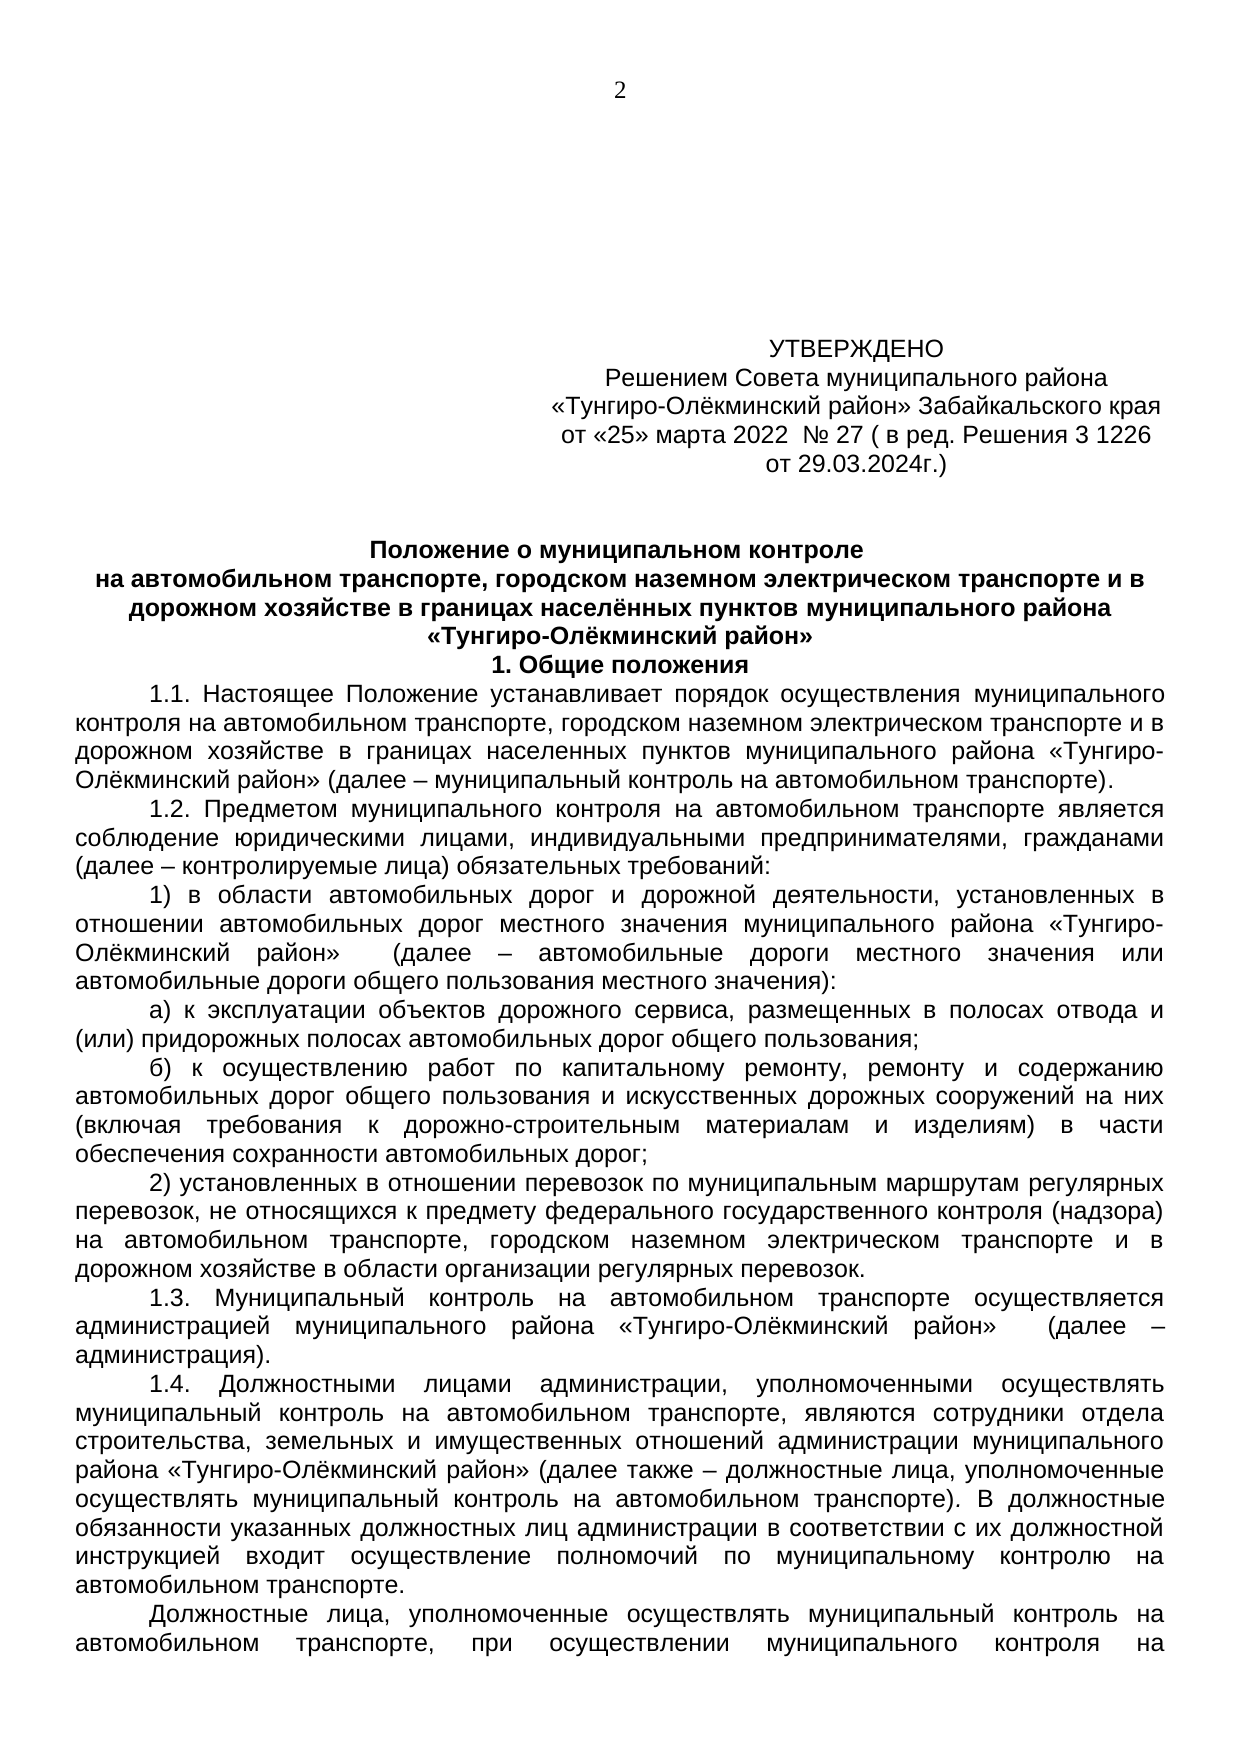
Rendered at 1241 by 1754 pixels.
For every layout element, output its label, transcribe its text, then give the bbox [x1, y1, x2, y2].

text 2) установленных в отношении перевозок по муниципальным маршрутам регулярных перевозок, не относящихся к предмету федерального государственного контроля (надзора) на автомобильном транспорте, городском наземном электрическом транспорте и в дорожном хозяйстве в области организации регулярных перевозок. [75, 1167, 1165, 1282]
text Положение о муниципальном контроле на автомобильном транспорте, городском наземном электрическом транспорте и в дорожном хозяйстве в границах населённых пунктов муниципального района «Тунгиро-Олёкминский район» [75, 535, 1165, 650]
text УТВЕРЖДЕНО [547, 334, 1165, 362]
text 1.4. Должностными лицами администрации, уполномоченными осуществлять муниципальный контроль на автомобильном транспорте, являются сотрудники отдела строительства, земельных и имущественных отношений администрации муниципального района «Тунгиро-Олёкминский район» (далее также – должностные лица, уполномоченные осуществлять муниципальный контроль на автомобильном транспорте). В должностные обязанности указанных должностных лиц администрации в соответствии с их должностной инструкцией входит осуществление полномочий по муниципальному контролю на автомобильном транспорте. [75, 1369, 1165, 1599]
text 1.1. Настоящее Положение устанавливает порядок осуществления муниципального контроля на автомобильном транспорте, городском наземном электрическом транспорте и в дорожном хозяйстве в границах населенных пунктов муниципального района «Тунгиро-Олёкминский район» (далее – муниципальный контроль на автомобильном транспорте). [75, 679, 1165, 794]
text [75, 1599, 1165, 1656]
text а) к эксплуатации объектов дорожного сервиса, размещенных в полосах отвода и (или) придорожных полосах автомобильных дорог общего пользования; [75, 995, 1165, 1052]
text б) к осуществлению работ по капитальному ремонту, ремонту и содержанию автомобильных дорог общего пользования и искусственных дорожных сооружений на них (включая требования к дорожно-строительным материалам и изделиям) в части обеспечения сохранности автомобильных дорог; [75, 1052, 1165, 1167]
text 1.3. Муниципальный контроль на автомобильном транспорте осуществляется администрацией муниципального района «Тунгиро-Олёкминский район» (далее – администрация). [75, 1282, 1165, 1369]
text от «25» марта 2022 № 27 ( в ред. Решения 3 1226 от 29.03.2024г.) [547, 420, 1165, 477]
text 1) в области автомобильных дорог и дорожной деятельности, установленных в отношении автомобильных дорог местного значения муниципального района «Тунгиро-Олёкминский район» (далее – автомобильные дороги местного значения или автомобильные дороги общего пользования местного значения): [75, 880, 1165, 995]
text 1.2. Предметом муниципального контроля на автомобильном транспорте является соблюдение юридическими лицами, индивидуальными предпринимателями, гражданами (далее – контролируемые лица) обязательных требований: [75, 794, 1165, 880]
text 1. Общие положения [75, 650, 1165, 679]
text Решением Совета муниципального района «Тунгиро-Олёкминский район» Забайкальского края [547, 362, 1165, 420]
